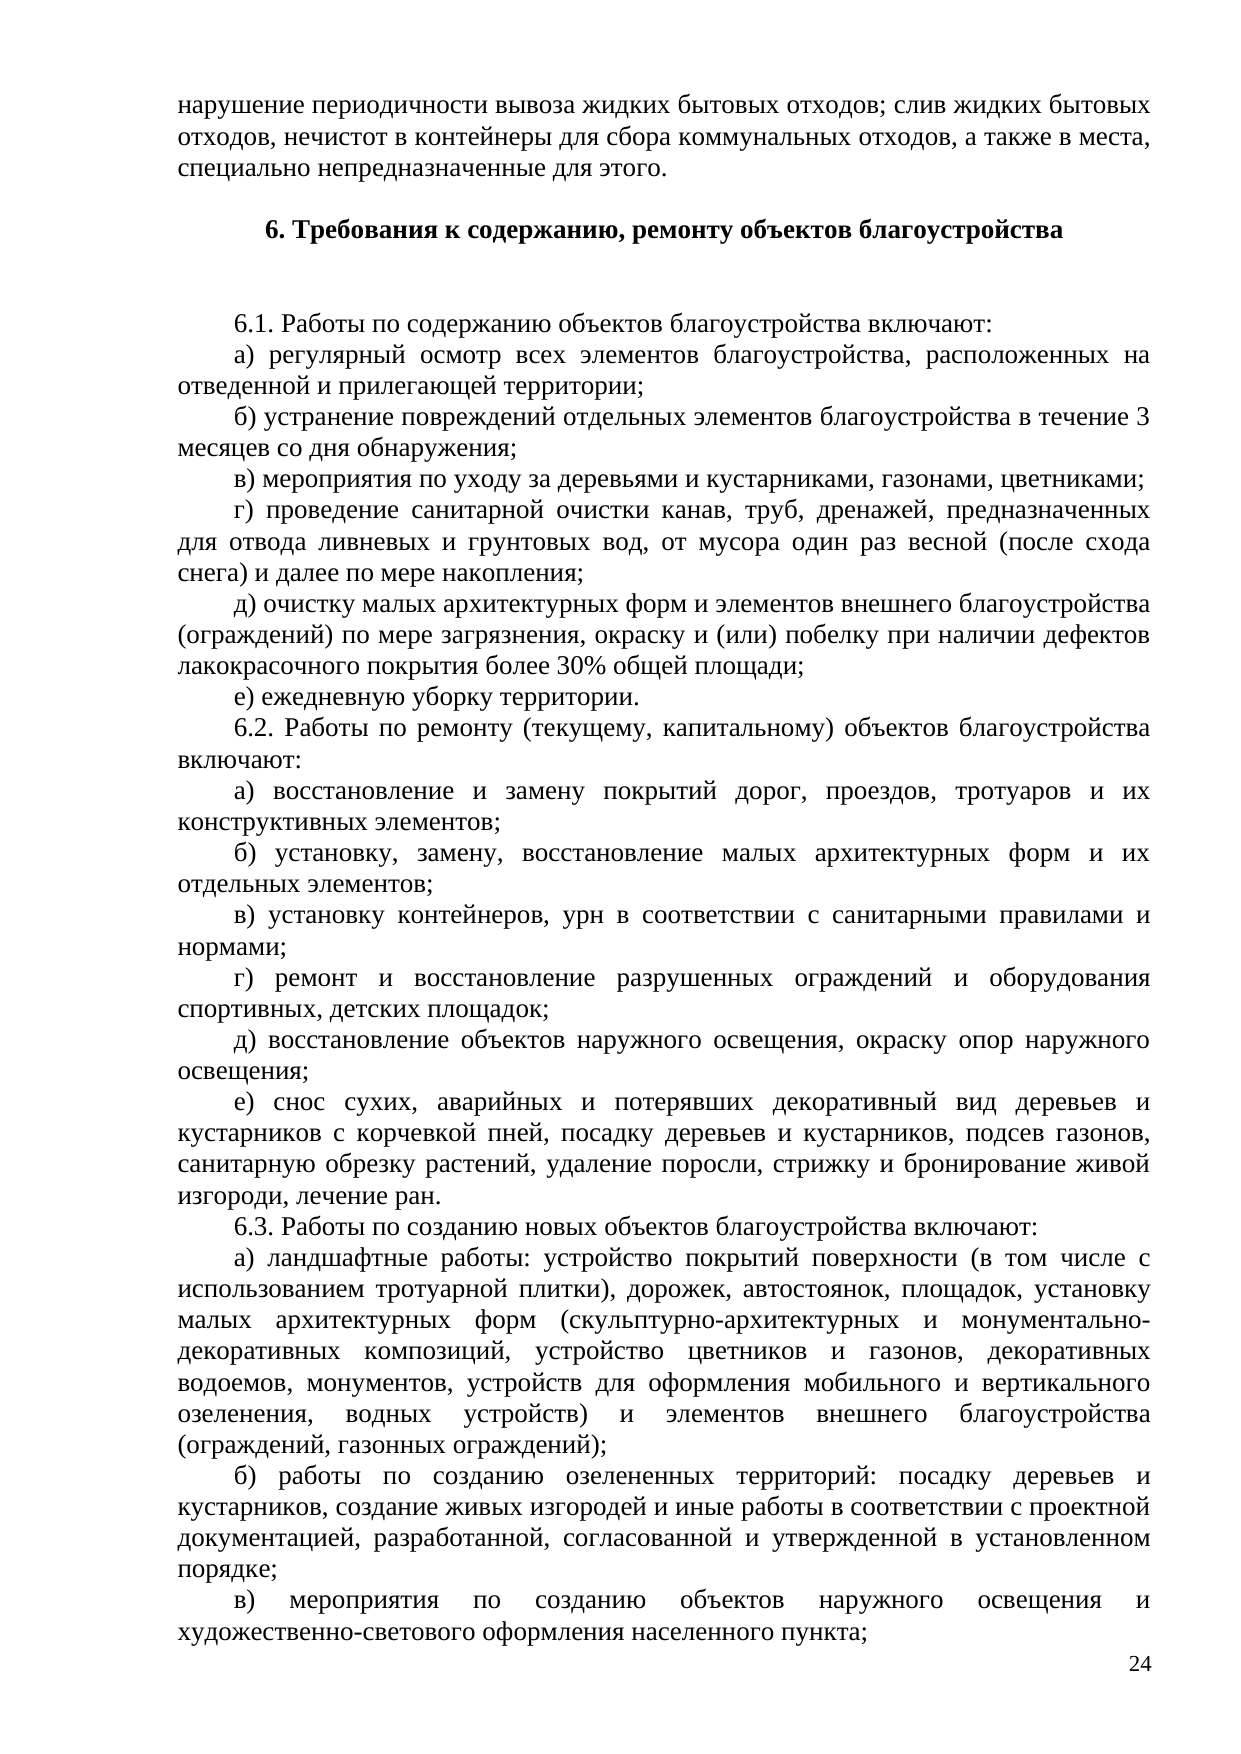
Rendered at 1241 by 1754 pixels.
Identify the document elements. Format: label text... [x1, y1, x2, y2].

text 6.1. Работы по содержанию объектов благоустройства включают: [177, 307, 1152, 338]
text а) восстановление и замену покрытий дорог, проездов, тротуаров и их конструктивных элементов; [177, 774, 1152, 836]
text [177, 89, 1152, 182]
text в) мероприятия по уходу за деревьями и кустарниками, газонами, цветниками; [177, 462, 1152, 493]
title 6. Требования к содержанию, ремонту объектов благоустройства [177, 213, 1152, 244]
text г) проведение санитарной очистки канав, труб, дренажей, предназначенных для отвода ливневых и грунтовых вод, от мусора один раз весной (после схода снега) и далее по мере накопления; [177, 493, 1152, 587]
text б) устранение повреждений отдельных элементов благоустройства в течение 3 месяцев со дня обнаружения; [177, 400, 1152, 462]
text б) работы по созданию озелененных территорий: посадку деревьев и кустарников, создание живых изгородей и иные работы в соответствии с проектной документацией, разработанной, согласованной и утвержденной в установленном порядке; [177, 1459, 1152, 1584]
text а) ландшафтные работы: устройство покрытий поверхности (в том числе с использованием тротуарной плитки), дорожек, автостоянок, площадок, установку малых архитектурных форм (скульптурно-архитектурных и монументально-декоративных композиций, устройство цветников и газонов, декоративных водоемов, монументов, устройств для оформления мобильного и вертикального озеленения, водных устройств) и элементов внешнего благоустройства (ограждений, газонных ограждений); [177, 1241, 1152, 1459]
text е) снос сухих, аварийных и потерявших декоративный вид деревьев и кустарников с корчевкой пней, посадку деревьев и кустарников, подсев газонов, санитарную обрезку растений, удаление поросли, стрижку и бронирование живой изгороди, лечение ран. [177, 1085, 1152, 1210]
text д) очистку малых архитектурных форм и элементов внешнего благоустройства (ограждений) по мере загрязнения, окраску и (или) побелку при наличии дефектов лакокрасочного покрытия более 30% общей площади; [177, 587, 1152, 680]
text е) ежедневную уборку территории. [177, 680, 1152, 712]
text 6.2. Работы по ремонту (текущему, капитальному) объектов благоустройства включают: [177, 712, 1152, 774]
text в) мероприятия по созданию объектов наружного освещения и художественно-светового оформления населенного пункта; [177, 1584, 1152, 1646]
text в) установку контейнеров, урн в соответствии с санитарными правилами и нормами; [177, 898, 1152, 961]
text а) регулярный осмотр всех элементов благоустройства, расположенных на отведенной и прилегающей территории; [177, 338, 1152, 400]
text б) установку, замену, восстановление малых архитектурных форм и их отдельных элементов; [177, 836, 1152, 898]
text д) восстановление объектов наружного освещения, окраску опор наружного освещения; [177, 1023, 1152, 1085]
text г) ремонт и восстановление разрушенных ограждений и оборудования спортивных, детских площадок; [177, 961, 1152, 1023]
text 6.3. Работы по созданию новых объектов благоустройства включают: [177, 1210, 1152, 1241]
